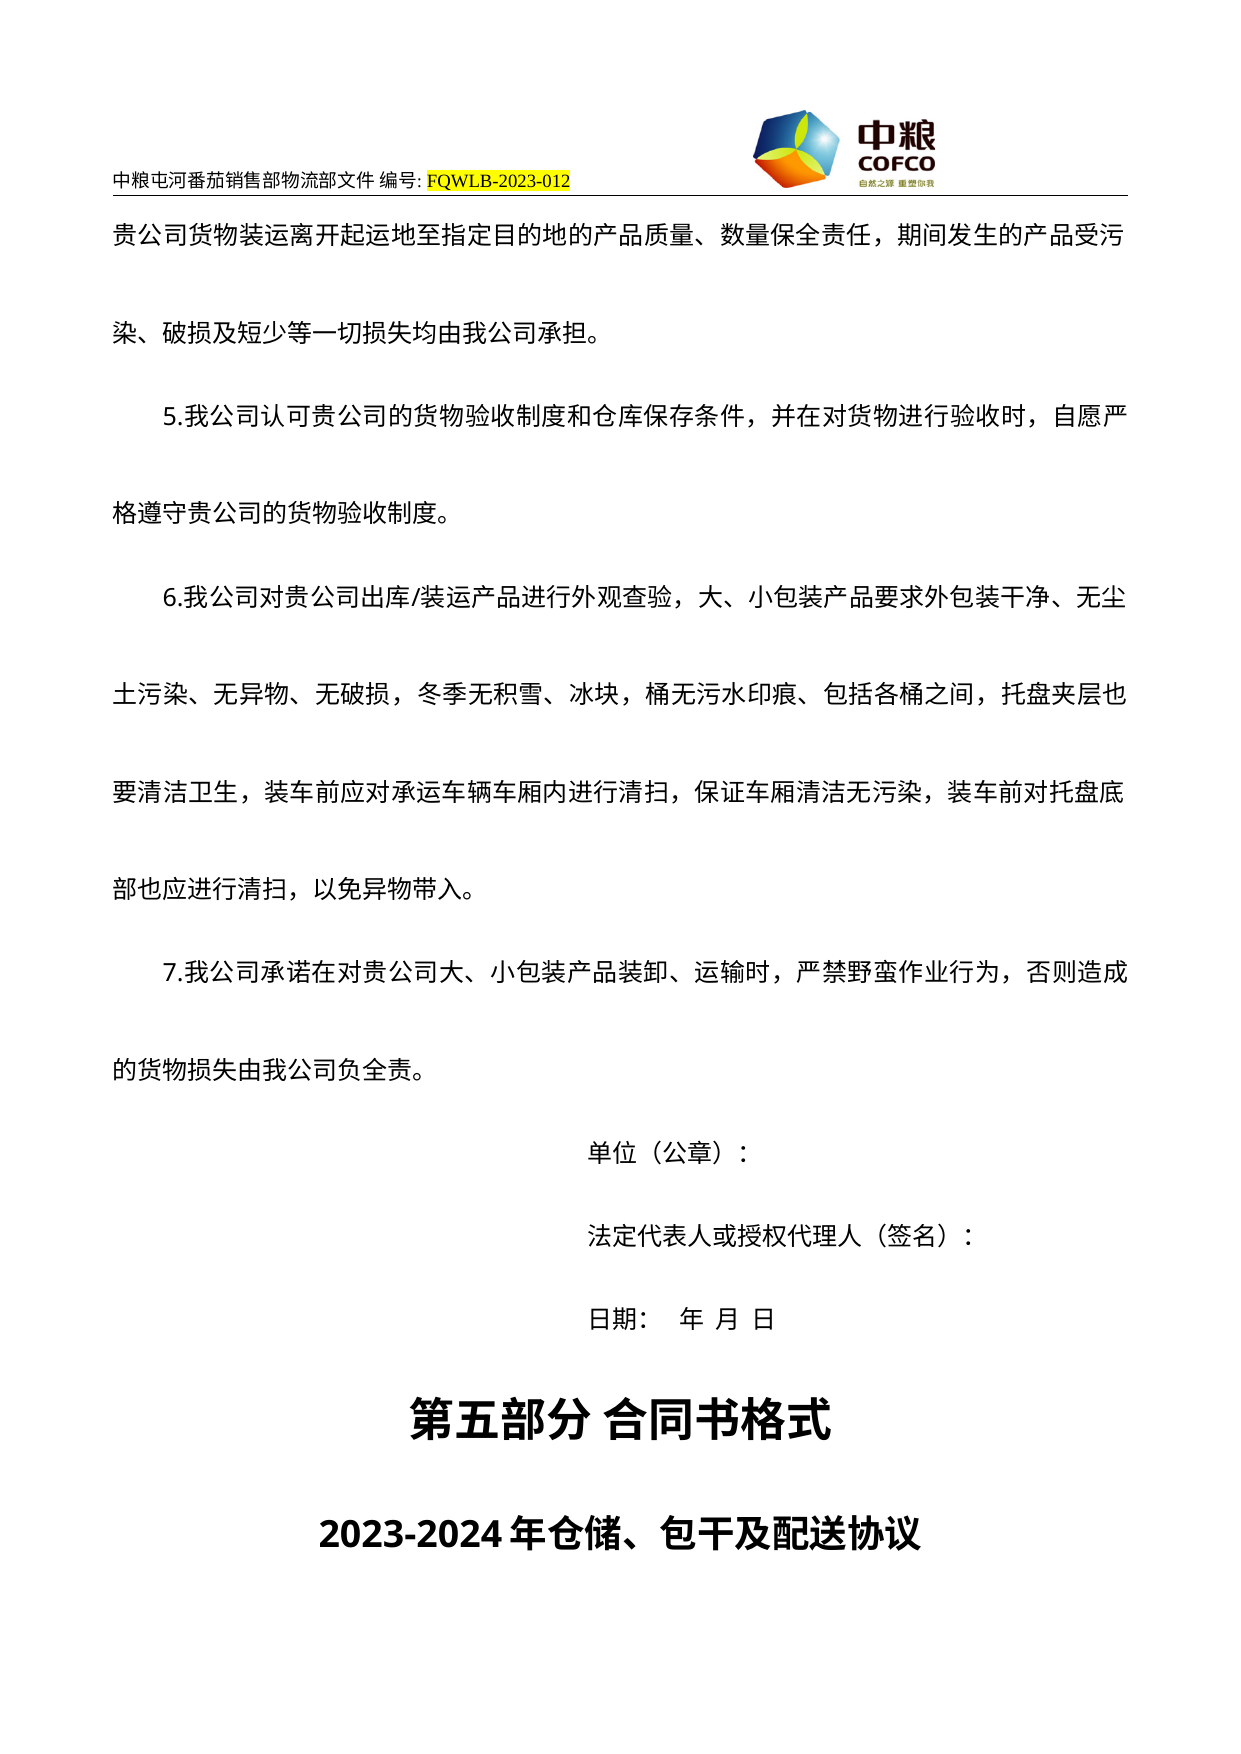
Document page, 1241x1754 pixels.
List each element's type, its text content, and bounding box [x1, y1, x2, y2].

text 6.我公司对贵公司出库/装运产品进行外观查验，大、小包装产品要求外包装干净、无尘土污染、无异物、无破损，冬季无积雪、冰块，桶无污水印痕、包括各桶之间，托盘夹层也要清洁卫生，装车前应对承运车辆车厢内进行清扫，保证车厢清洁无污染，装车前对托盘底部也应进行清扫，以免异物带入。 [112, 563, 1128, 920]
text 日期： 年 月 日 [112, 1285, 1128, 1350]
text 7.我公司承诺在对贵公司大、小包装产品装卸、运输时，严禁野蛮作业行为，否则造成的货物损失由我公司负全责。 [112, 938, 1128, 1101]
text 5.我公司认可贵公司的货物验收制度和仓库保存条件，并在对货物进行验收时，自愿严格遵守贵公司的货物验收制度。 [112, 382, 1128, 544]
text 法定代表人或授权代理人（签名）： [112, 1202, 1128, 1267]
text 单位（公章）： [112, 1119, 1128, 1184]
text 第五部分 合同书格式 [112, 1368, 1128, 1466]
text 2023-2024年仓储、包干及配送协议 [112, 1498, 1128, 1563]
picture [753, 110, 936, 188]
